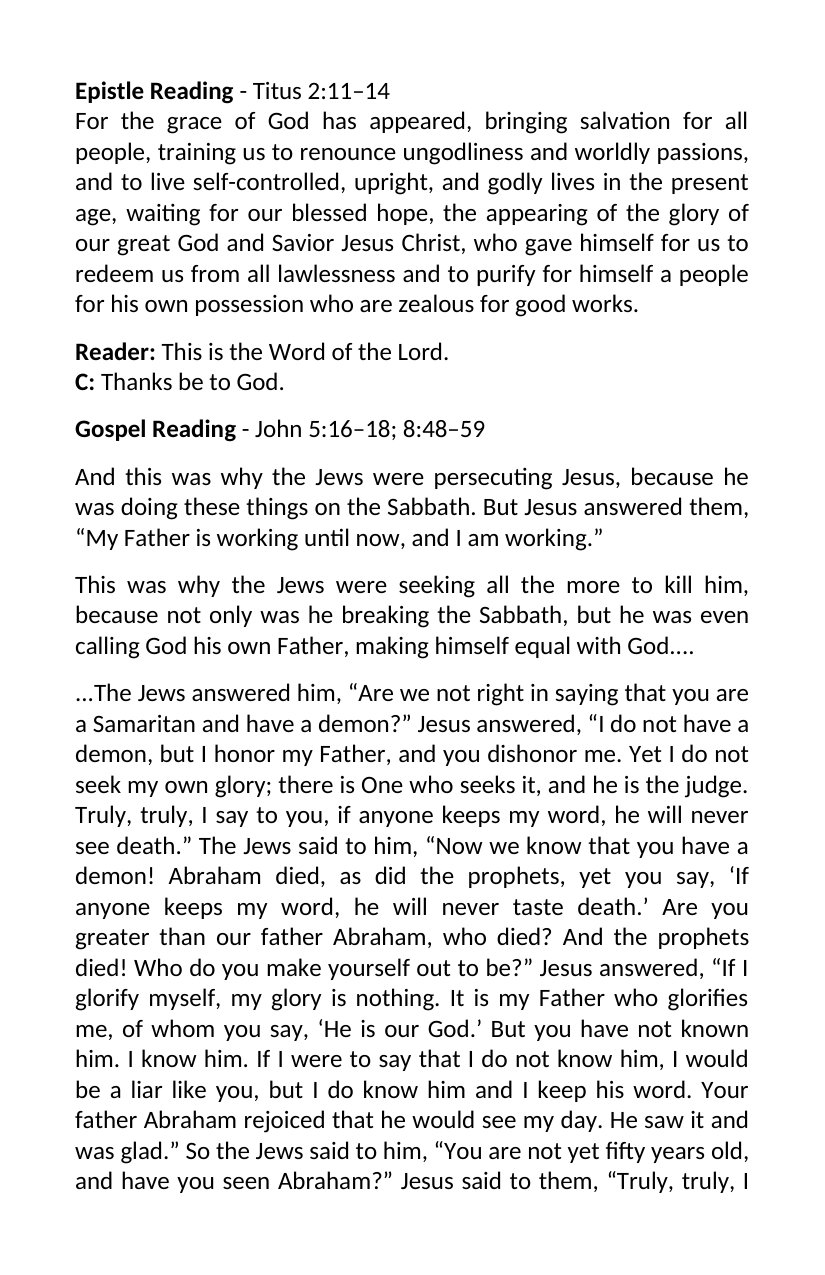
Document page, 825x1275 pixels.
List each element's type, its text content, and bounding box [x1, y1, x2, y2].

text Reader: This is the Word of the Lord. C: Thanks be to God. [75, 336, 750, 397]
text And this was why the Jews were persecuting Jesus, because he was doing these things on the Sabbath. But Jesus answered them, “My Father is working until now, and I am working.” [75, 461, 750, 552]
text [75, 677, 750, 1196]
text For the grace of God has appeared, bringing salvation for all people, training us to renounce ungodliness and worldly passions, and to live self-controlled, upright, and godly lives in the present age, waiting for our blessed hope, the appearing of the glory of our great God and Savior Jesus Christ, who gave himself for us to redeem us from all lawlessness and to purify for himself a people for his own possession who are zealous for good works. [75, 106, 750, 319]
text Epistle Reading - Titus 2:11–14 [75, 75, 750, 106]
text This was why the Jews were seeking all the more to kill him, because not only was he breaking the Sabbath, but he was even calling God his own Father, making himself equal with God.... [75, 569, 750, 661]
text Gospel Reading - John 5:16–18; 8:48–59 [75, 413, 750, 444]
